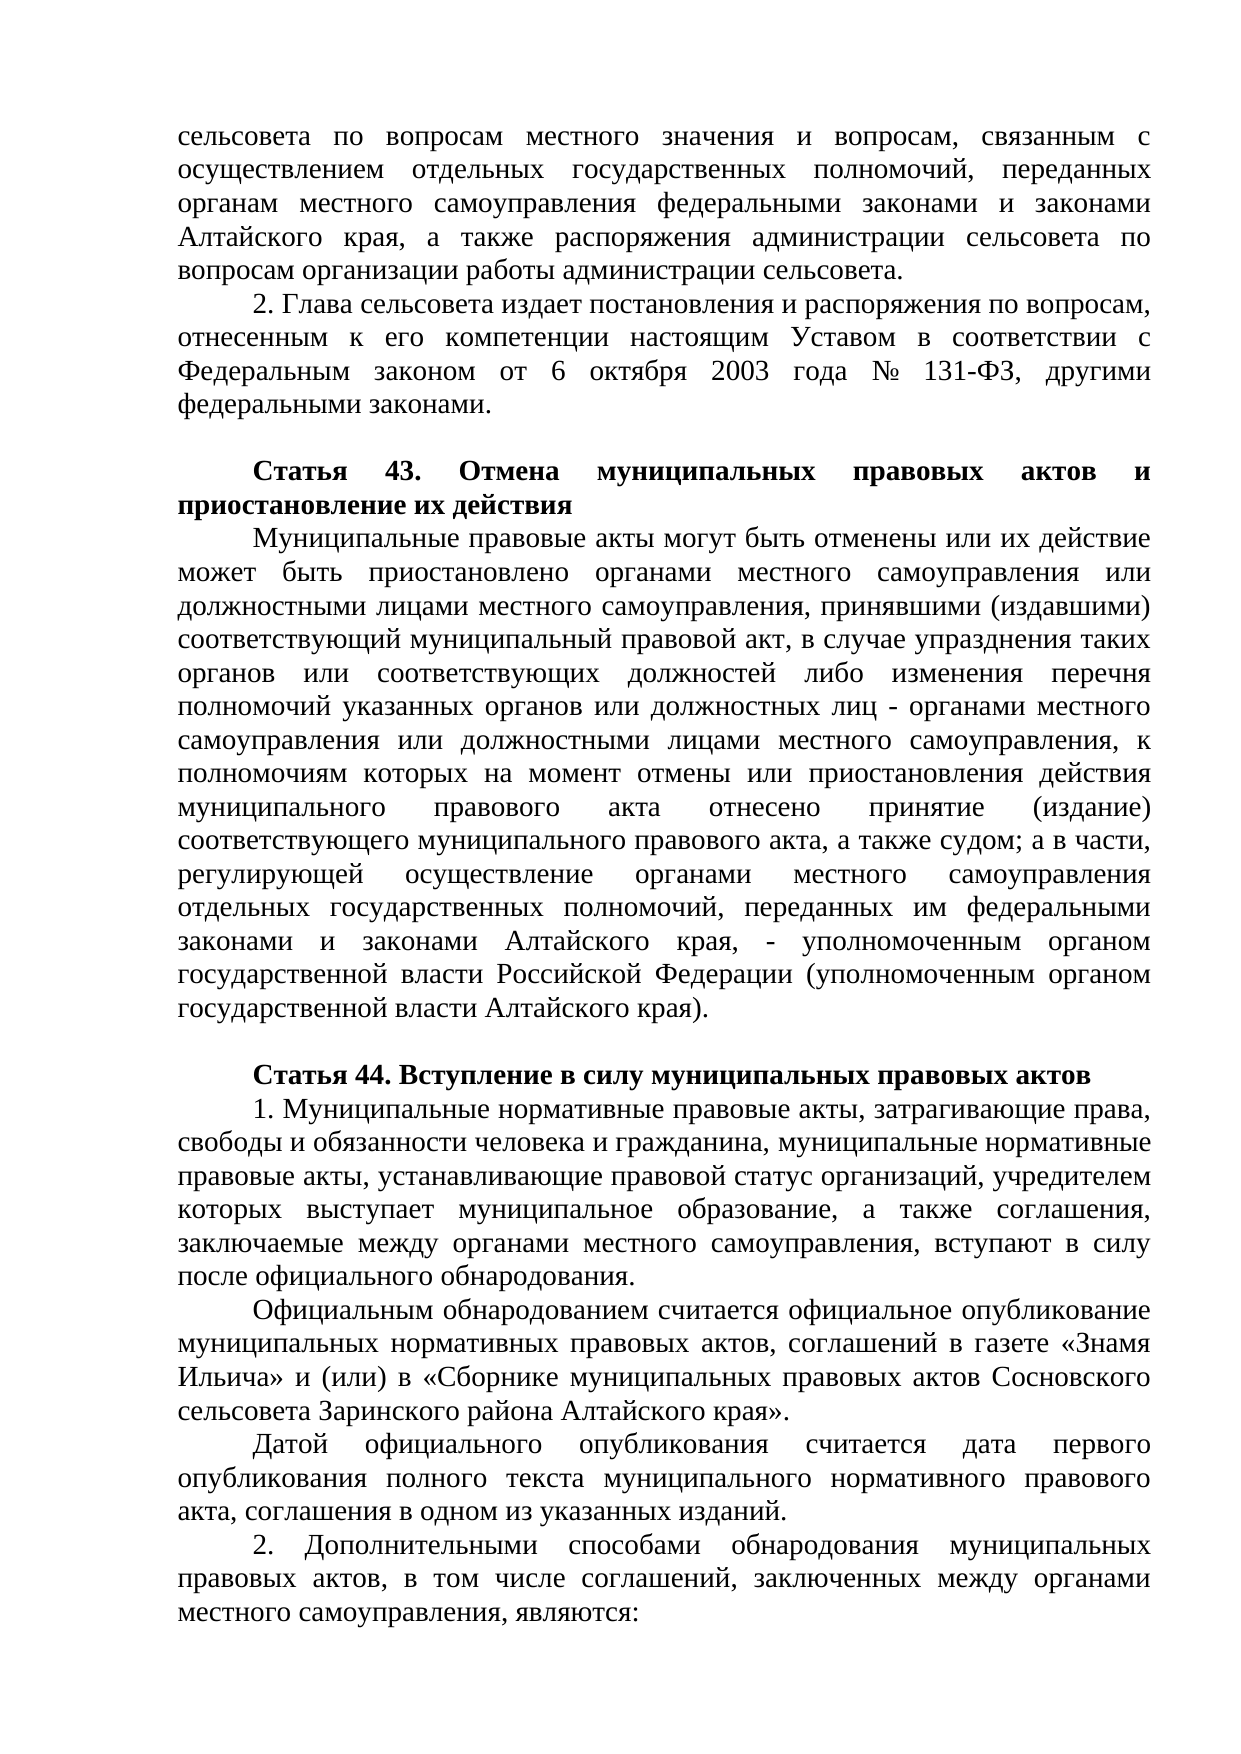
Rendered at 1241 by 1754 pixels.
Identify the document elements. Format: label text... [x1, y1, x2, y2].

text Статья 44. Вступление в силу муниципальных правовых актов [177, 1057, 1152, 1091]
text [177, 118, 1152, 286]
text Официальным обнародованием считается официальное опубликование муниципальных нормативных правовых актов, соглашений в газете «Знамя Ильича» и (или) в «Сборнике муниципальных правовых актов Сосновского сельсовета Заринского района Алтайского края». [177, 1292, 1152, 1426]
text Датой официального опубликования считается дата первого опубликования полного текста муниципального нормативного правового акта, соглашения в одном из указанных изданий. [177, 1426, 1152, 1527]
text 2. Дополнительными способами обнародования муниципальных правовых актов, в том числе соглашений, заключенных между органами местного самоуправления, являются: [177, 1527, 1152, 1627]
text 1. Муниципальные нормативные правовые акты, затрагивающие права, свободы и обязанности человека и гражданина, муниципальные нормативные правовые акты, устанавливающие правовой статус организаций, учредителем которых выступает муниципальное образование, а также соглашения, заключаемые между органами местного самоуправления, вступают в силу после официального обнародования. [177, 1091, 1152, 1292]
text Статья 43. Отмена муниципальных правовых актов и приостановление их действия [177, 453, 1152, 521]
text Муниципальные правовые акты могут быть отменены или их действие может быть приостановлено органами местного самоуправления или должностными лицами местного самоуправления, принявшими (издавшими) соответствующий муниципальный правовой акт, в случае упразднения таких органов или соответствующих должностей либо изменения перечня полномочий указанных органов или должностных лиц - органами местного самоуправления или должностными лицами местного самоуправления, к полномочиям которых на момент отмены или приостановления действия муниципального правового акта отнесено принятие (издание) соответствующего муниципального правового акта, а также судом; а в части, регулирующей осуществление органами местного самоуправления отдельных государственных полномочий, переданных им федеральными законами и законами Алтайского края, - уполномоченным органом государственной власти Российской Федерации (уполномоченным органом государственной власти Алтайского края). [177, 521, 1152, 1024]
text 2. Глава сельсовета издает постановления и распоряжения по вопросам, отнесенным к его компетенции настоящим Уставом в соответствии с Федеральным законом от 6 октября 2003 года № 131-ФЗ, другими федеральными законами. [177, 286, 1152, 420]
